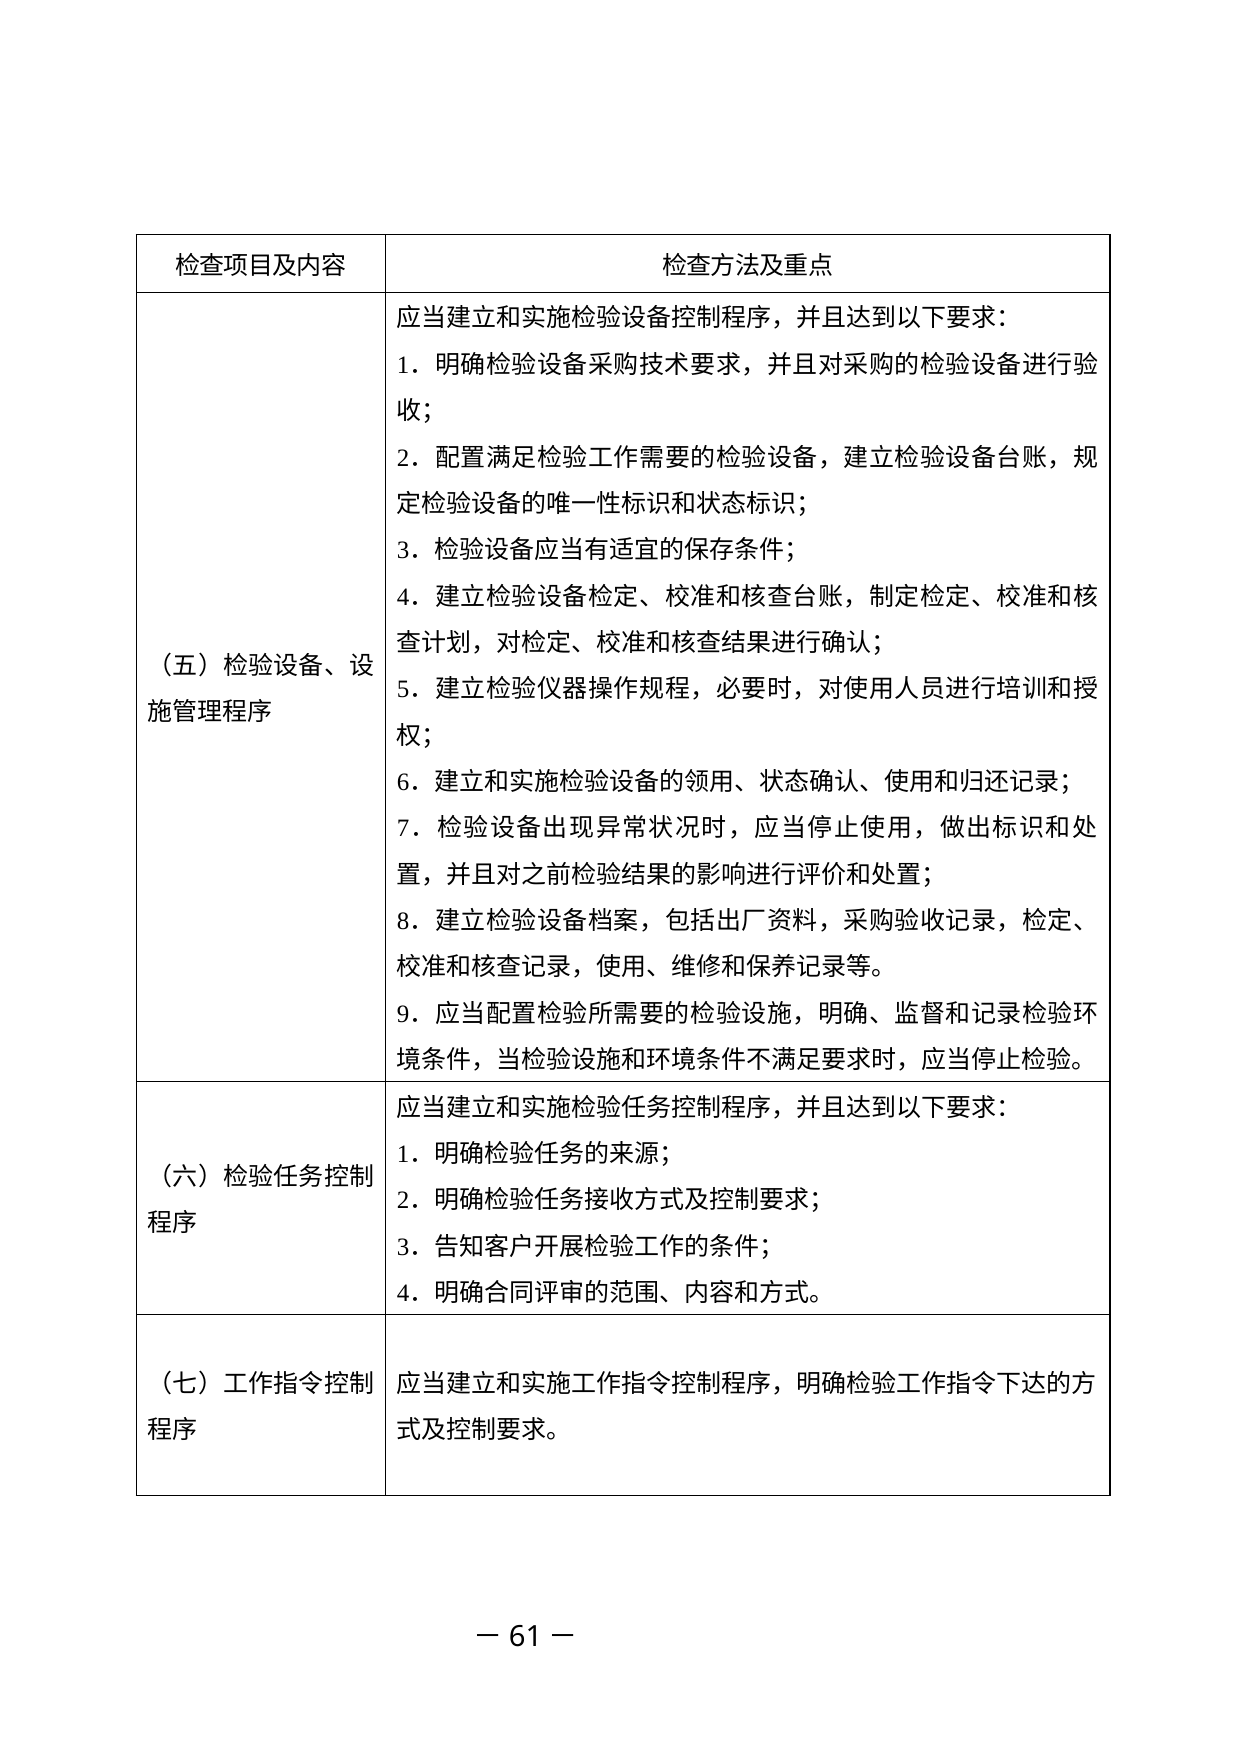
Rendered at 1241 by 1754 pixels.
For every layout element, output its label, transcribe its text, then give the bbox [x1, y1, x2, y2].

table_cell 应当建立和实施工作指令控制程序，明确检验工作指令下达的方式及控制要求。 [386, 1315, 1109, 1495]
table_header 检查项目及内容 [137, 235, 385, 292]
table_header 检查方法及重点 [386, 235, 1109, 292]
table_cell （五）检验设备、设施管理程序 [137, 293, 385, 1081]
table_cell 应当建立和实施检验设备控制程序，并且达到以下要求： 1．明确检验设备采购技术要求，并且对采购的检验设备进行验收； 2．配置满足检验工作需要的检验设备，建立检验设备台账，规定检验设备的唯一性标识和状态标识； 3．检验设备应当有适宜的保存条件； 4．建立检验设备检定、校准和核查台账，制定检定、校准和核查计划，对检定、校准和核查结果进行确认； 5．建立检验仪器操作规程，必要时，对使用人员进行培训和授权； 6．建立和实施检验设备的领用、状态确认、使用和归还记录； 7．检验设备出现异常状况时，应当停止使用，做出标识和处置，并且对之前检验结果的影响进行评价和处置； 8．建立检验设备档案，包括出厂资料，采购验收记录，检定、校准和核查记录，使用、维修和保养记录等。 9．应当配置检验所需要的检验设施，明确、监督和记录检验环境条件，当检验设施和环境条件不满足要求时，应当停止检验。 [386, 293, 1109, 1081]
table_cell （六）检验任务控制程序 [137, 1082, 385, 1314]
table_cell 应当建立和实施检验任务控制程序，并且达到以下要求： 1．明确检验任务的来源； 2．明确检验任务接收方式及控制要求； 3．告知客户开展检验工作的条件； 4．明确合同评审的范围、内容和方式。 [386, 1082, 1109, 1314]
table_cell （七）工作指令控制程序 [137, 1315, 385, 1495]
